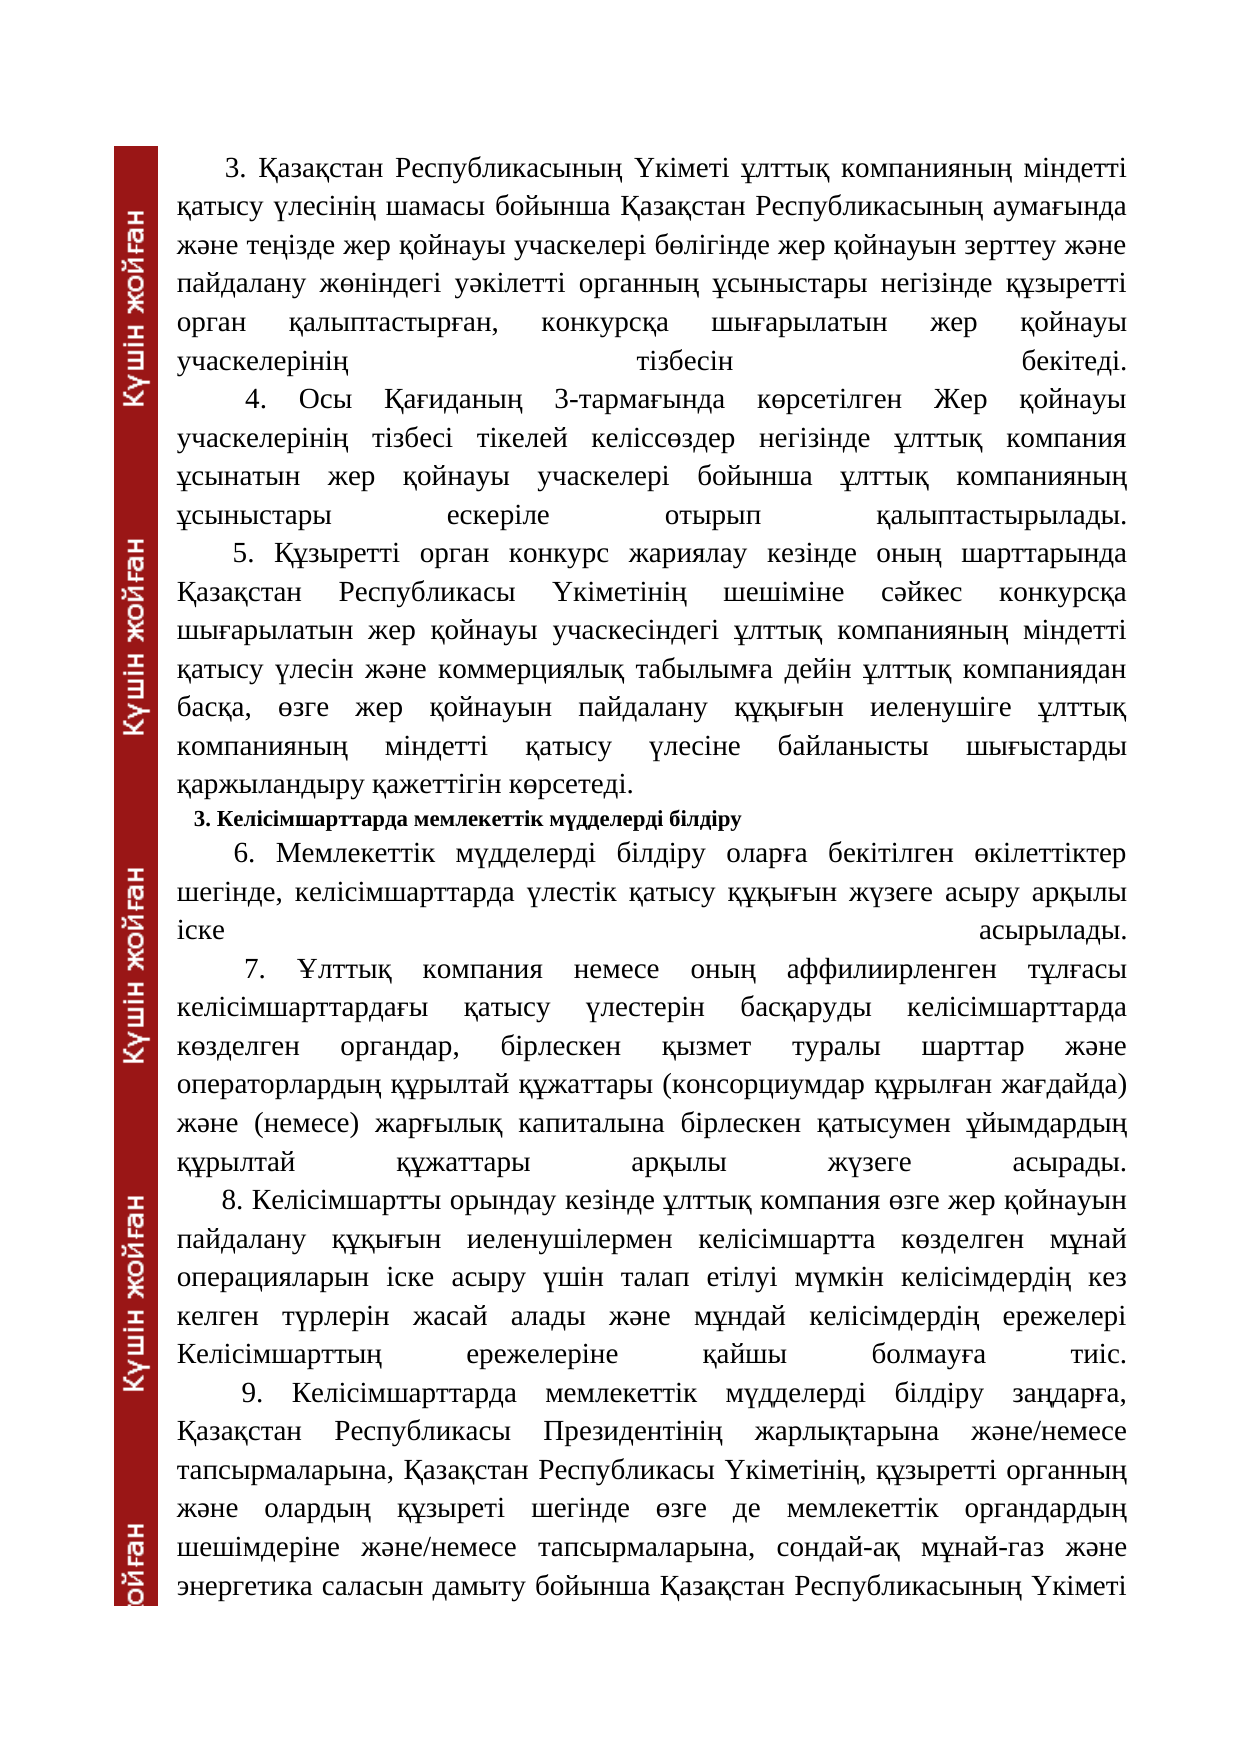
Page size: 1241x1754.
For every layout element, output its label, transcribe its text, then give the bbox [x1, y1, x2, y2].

picture [114, 800, 158, 805]
text 3. Келісімшарттарда мемлекеттік мүдделерді білдіру [112, 805, 1128, 832]
text 3. Қазақстан Республикасының Үкіметі ұлттық компанияның міндетті қатысу үлесінің шамасы бойынша Қазақстан Республикасының аумағында және теңізде жер қойнауы учаскелері бөлігінде жер қойнауын зерттеу және пайдалану жөніндегі уәкілетті органның ұсыныстары негізінде құзыретті орган қалыптастырған, конкурсқа шығарылатын жер қойнауы учаскелерінің тізбесін бекітеді. 4. Осы Қағиданың 3-тармағында көрсетілген Жер қойнауы учаскелерінің тізбесі тікелей келіссөздер негізінде ұлттық компания ұсынатын жер қойнауы учаскелері бойынша ұлттық компанияның ұсыныстары ескеріле отырып қалыптастырылады. 5. Құзыретті орган конкурс жариялау кезінде оның шарттарында Қазақстан Республикасы Үкіметінің шешіміне сәйкес конкурсқа шығарылатын жер қойнауы учаскесіндегі ұлттық компанияның міндетті қатысу үлесін және коммерциялық табылымға дейін ұлттық компаниядан басқа, өзге жер қойнауын пайдалану құқығын иеленушіге ұлттық компанияның міндетті қатысу үлесіне байланысты шығыстарды қаржыландыру қажеттігін көрсетеді. [112, 150, 1128, 800]
picture [114, 1601, 158, 1606]
picture [114, 146, 158, 150]
